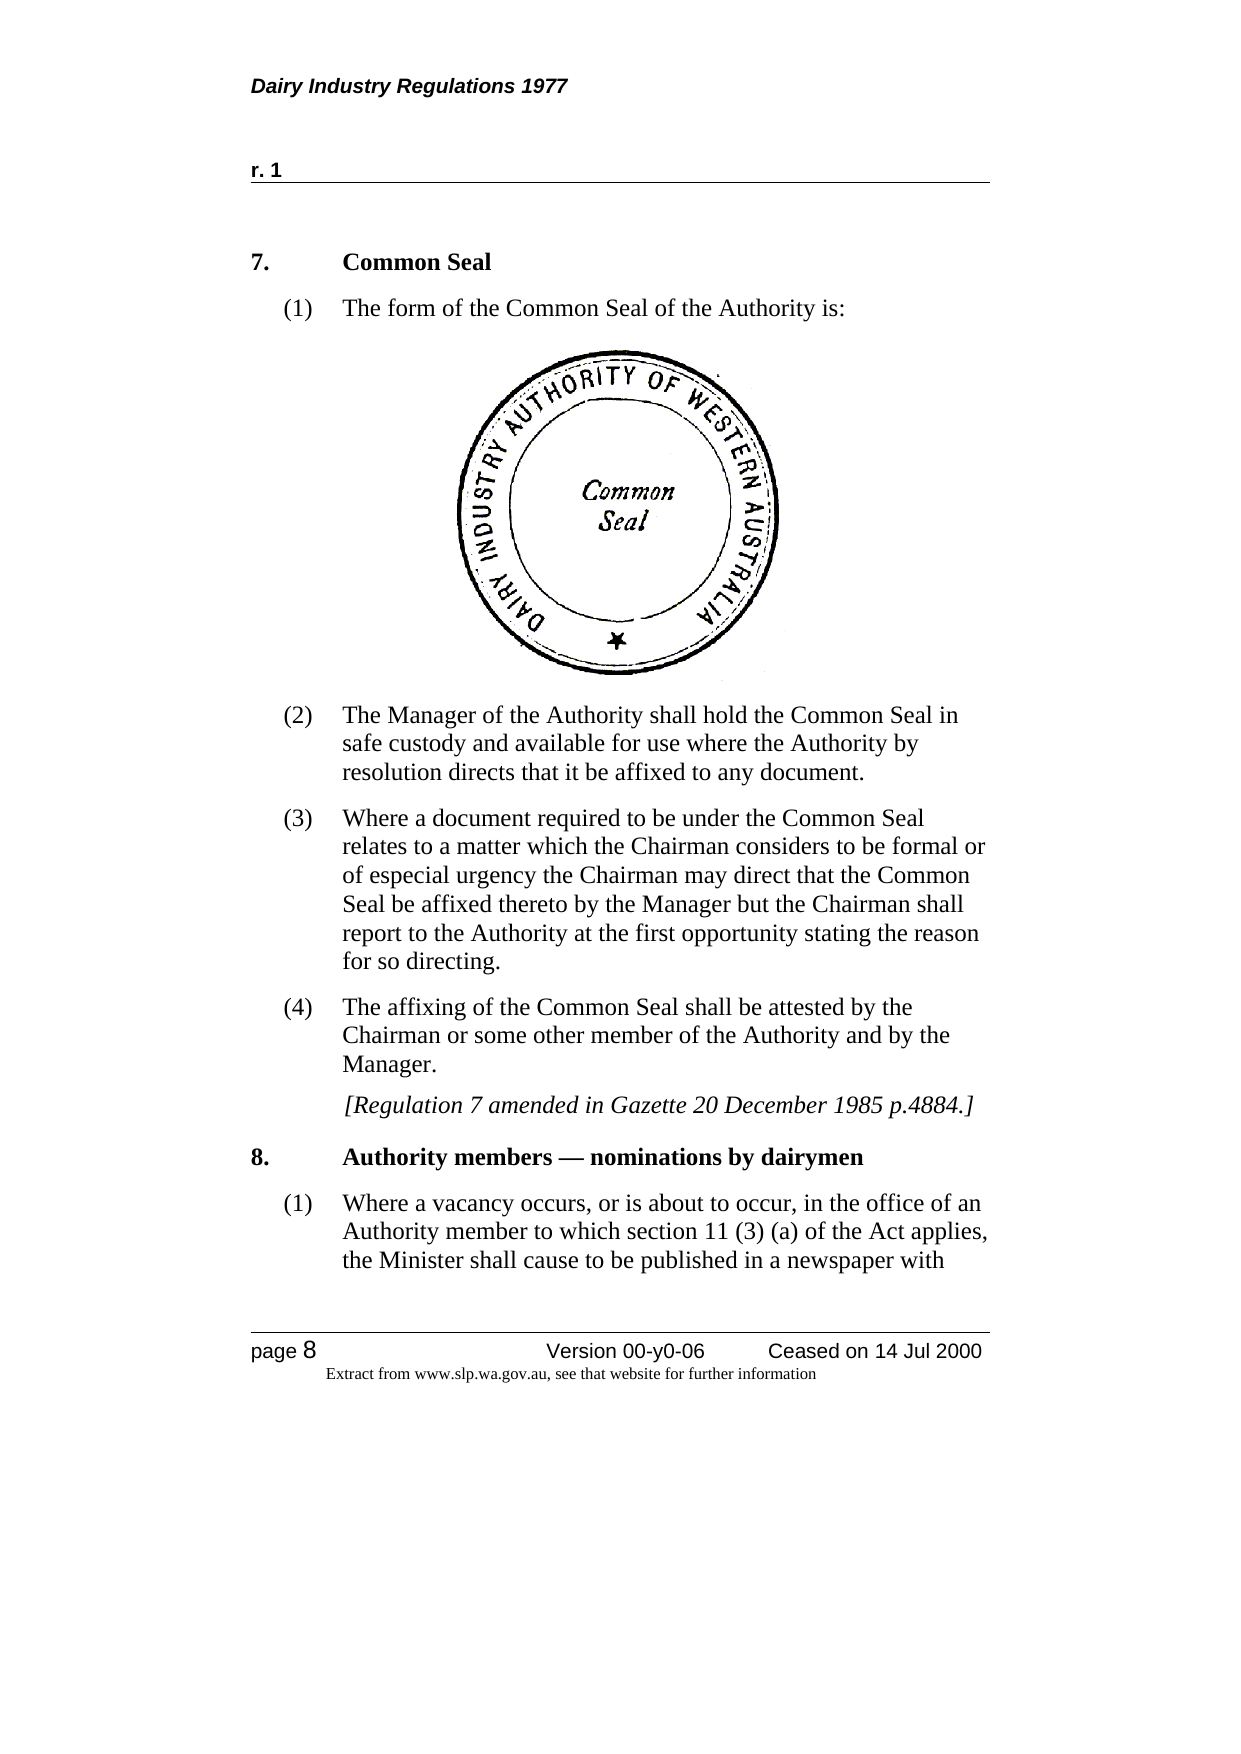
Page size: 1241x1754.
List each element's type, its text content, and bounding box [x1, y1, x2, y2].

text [251, 1188, 990, 1274]
picture [439, 338, 801, 684]
text (4) The affixing of the Common Seal shall be attested by the Chairman or some other member of the Authority and by the Manager. [251, 992, 990, 1078]
text (3) Where a document required to be under the Common Seal relates to a matter which the Chairman considers to be formal or of especial urgency the Chairman may direct that the Common Seal be affixed thereto by the Manager but the Chairman shall report to the Authority at the first opportunity stating the reason for so directing. [251, 803, 990, 975]
subtitle 8. Authority members — nominations by dairymen [251, 1142, 990, 1171]
text [Regulation 7 amended in Gazette 20 December 1985 p.4884.] [251, 1091, 990, 1119]
subtitle 7. Common Seal [251, 247, 990, 276]
text (2) The Manager of the Authority shall hold the Common Seal in safe custody and available for use where the Authority by resolution directs that it be affixed to any document. [251, 700, 990, 786]
text (1) The form of the Common Seal of the Authority is: [251, 293, 990, 322]
